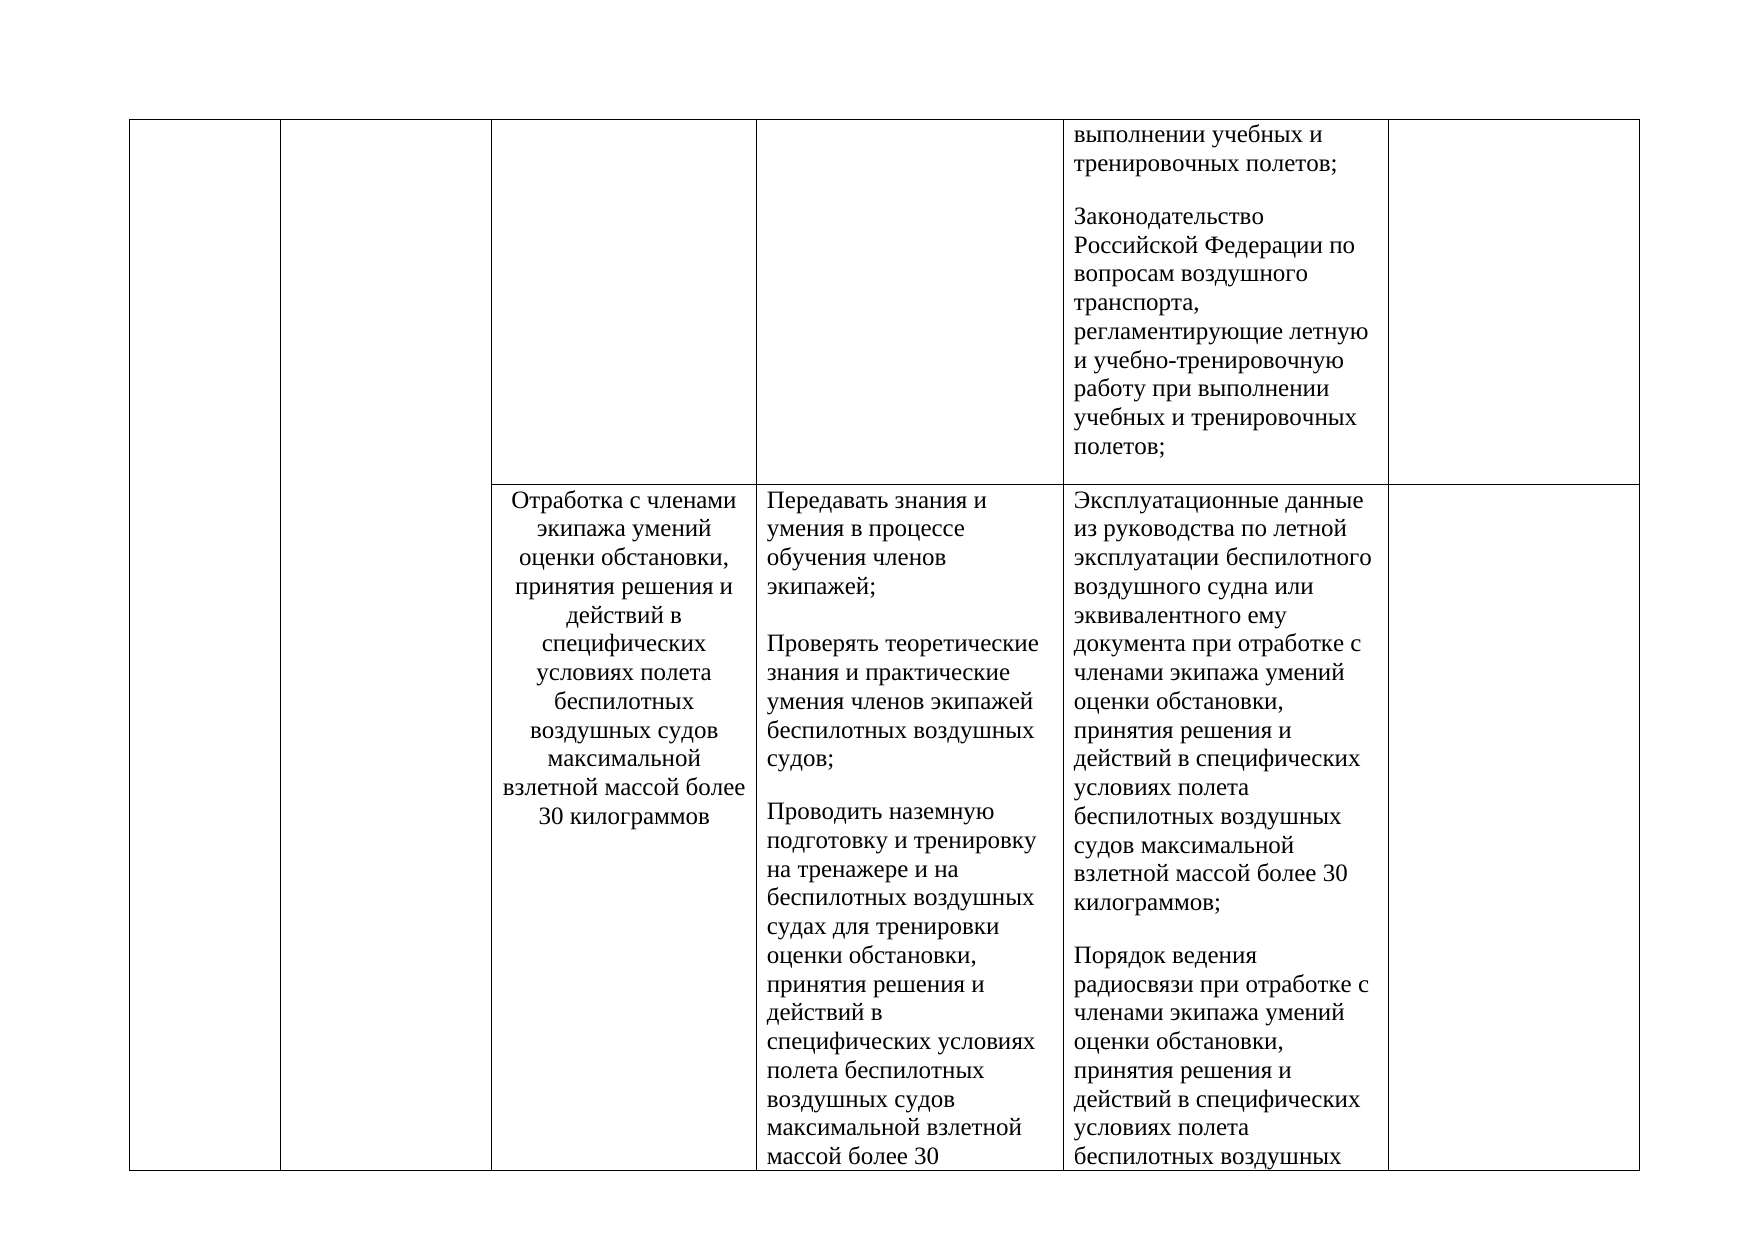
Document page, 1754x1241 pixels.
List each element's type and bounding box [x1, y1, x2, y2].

table_cell [492, 120, 756, 484]
table_cell [1064, 485, 1388, 1170]
table_cell [492, 485, 756, 1170]
table_cell [1389, 485, 1639, 1170]
table_cell [1064, 120, 1388, 484]
table_cell [757, 485, 1063, 1170]
table_cell [1389, 120, 1639, 484]
table_cell [757, 120, 1063, 484]
